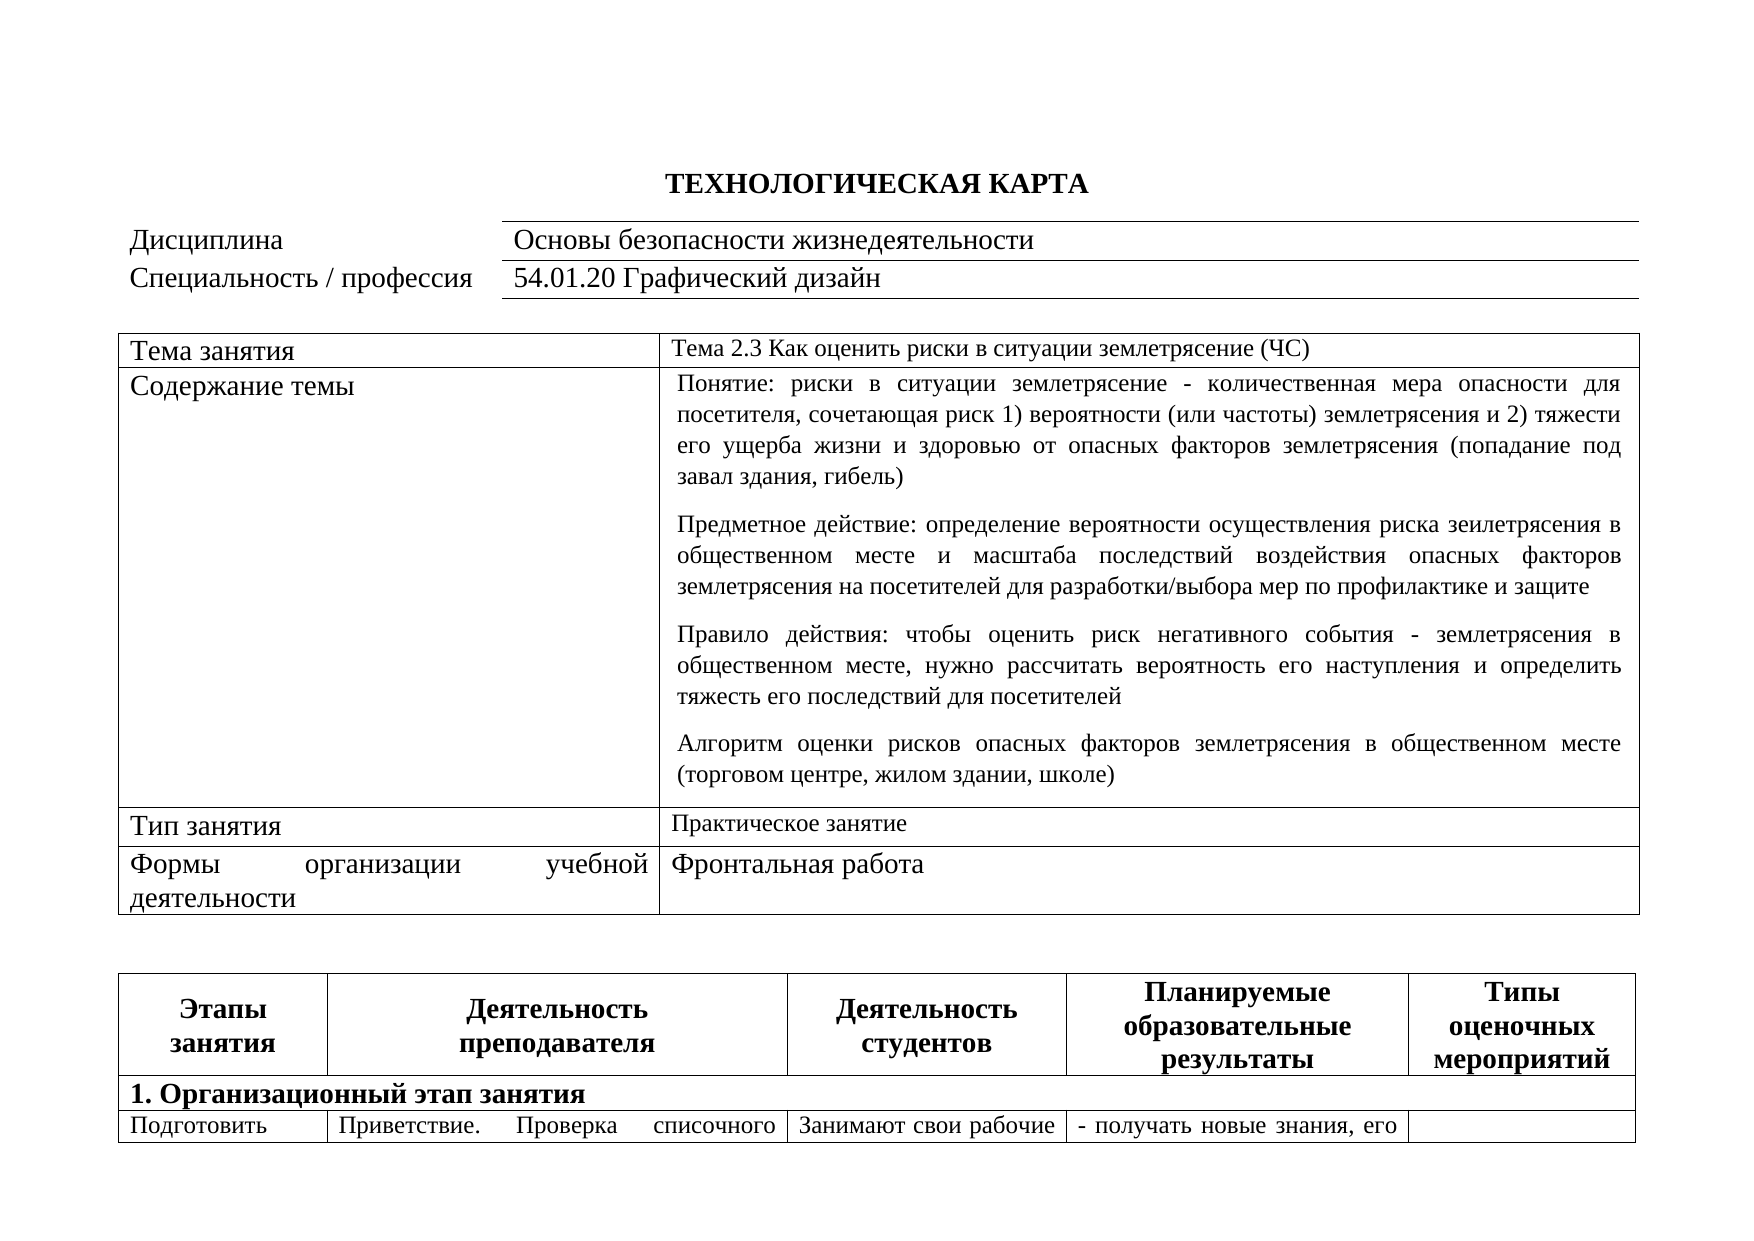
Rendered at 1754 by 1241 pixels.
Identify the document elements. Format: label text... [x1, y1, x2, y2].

table_header Тема занятия [119, 334, 659, 367]
table_header Типы оценочных мероприятий [1409, 974, 1635, 1075]
table_cell Понятие: риски в ситуации землетрясение - количественная мера опасности для посетителя, сочетающая риск 1) вероятности (или частоты) землетрясения и 2) тяжести его ущерба жизни и здоровью от опасных факторов землетрясения (попадание под завал здания, гибель) Предметное действие: определение вероятности осуществления риска зеилетрясения в общественном месте и масштаба последствий воздействия опасных факторов землетрясения на посетителей для разработки/выбора мер по профилактике и защите Правило действия: чтобы оценить риск негативного события - землетрясения в общественном месте, нужно рассчитать вероятность его наступления и определить тяжесть его последствий для посетителей Алгоритм оценки рисков опасных факторов землетрясения в общественном месте (торговом центре, жилом здании, школе) [660, 368, 1639, 807]
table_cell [788, 1111, 1066, 1142]
table_cell 1. Организационный этап занятия [119, 1076, 1635, 1109]
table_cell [328, 1111, 787, 1142]
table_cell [1067, 1111, 1408, 1142]
table_cell Фронтальная работа [660, 847, 1639, 914]
table_cell [1409, 1111, 1635, 1142]
table_header Планируемые образовательные результаты [1067, 974, 1408, 1075]
table_header Основы безопасности жизнедеятельности [502, 222, 1639, 259]
table_cell Практическое занятие [660, 808, 1639, 846]
table_cell Содержание темы [119, 368, 659, 807]
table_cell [119, 1111, 327, 1142]
table_header Деятельность студентов [788, 974, 1066, 1075]
table_cell Тип занятия [119, 808, 659, 846]
table_header Этапы занятия [119, 974, 327, 1075]
table_header Тема 2.3 Как оценить риски в ситуации землетрясение (ЧС) [660, 334, 1639, 367]
text ТЕХНОЛОГИЧЕСКАЯ КАРТА [118, 166, 1636, 199]
table_cell 54.01.20 Графический дизайн [502, 261, 1639, 298]
table_header Дисциплина [118, 221, 502, 259]
table_cell Формы организации учебной деятельности [119, 847, 659, 914]
table_header Деятельность преподавателя [328, 974, 787, 1075]
table_cell Специальность / профессия [118, 260, 502, 298]
